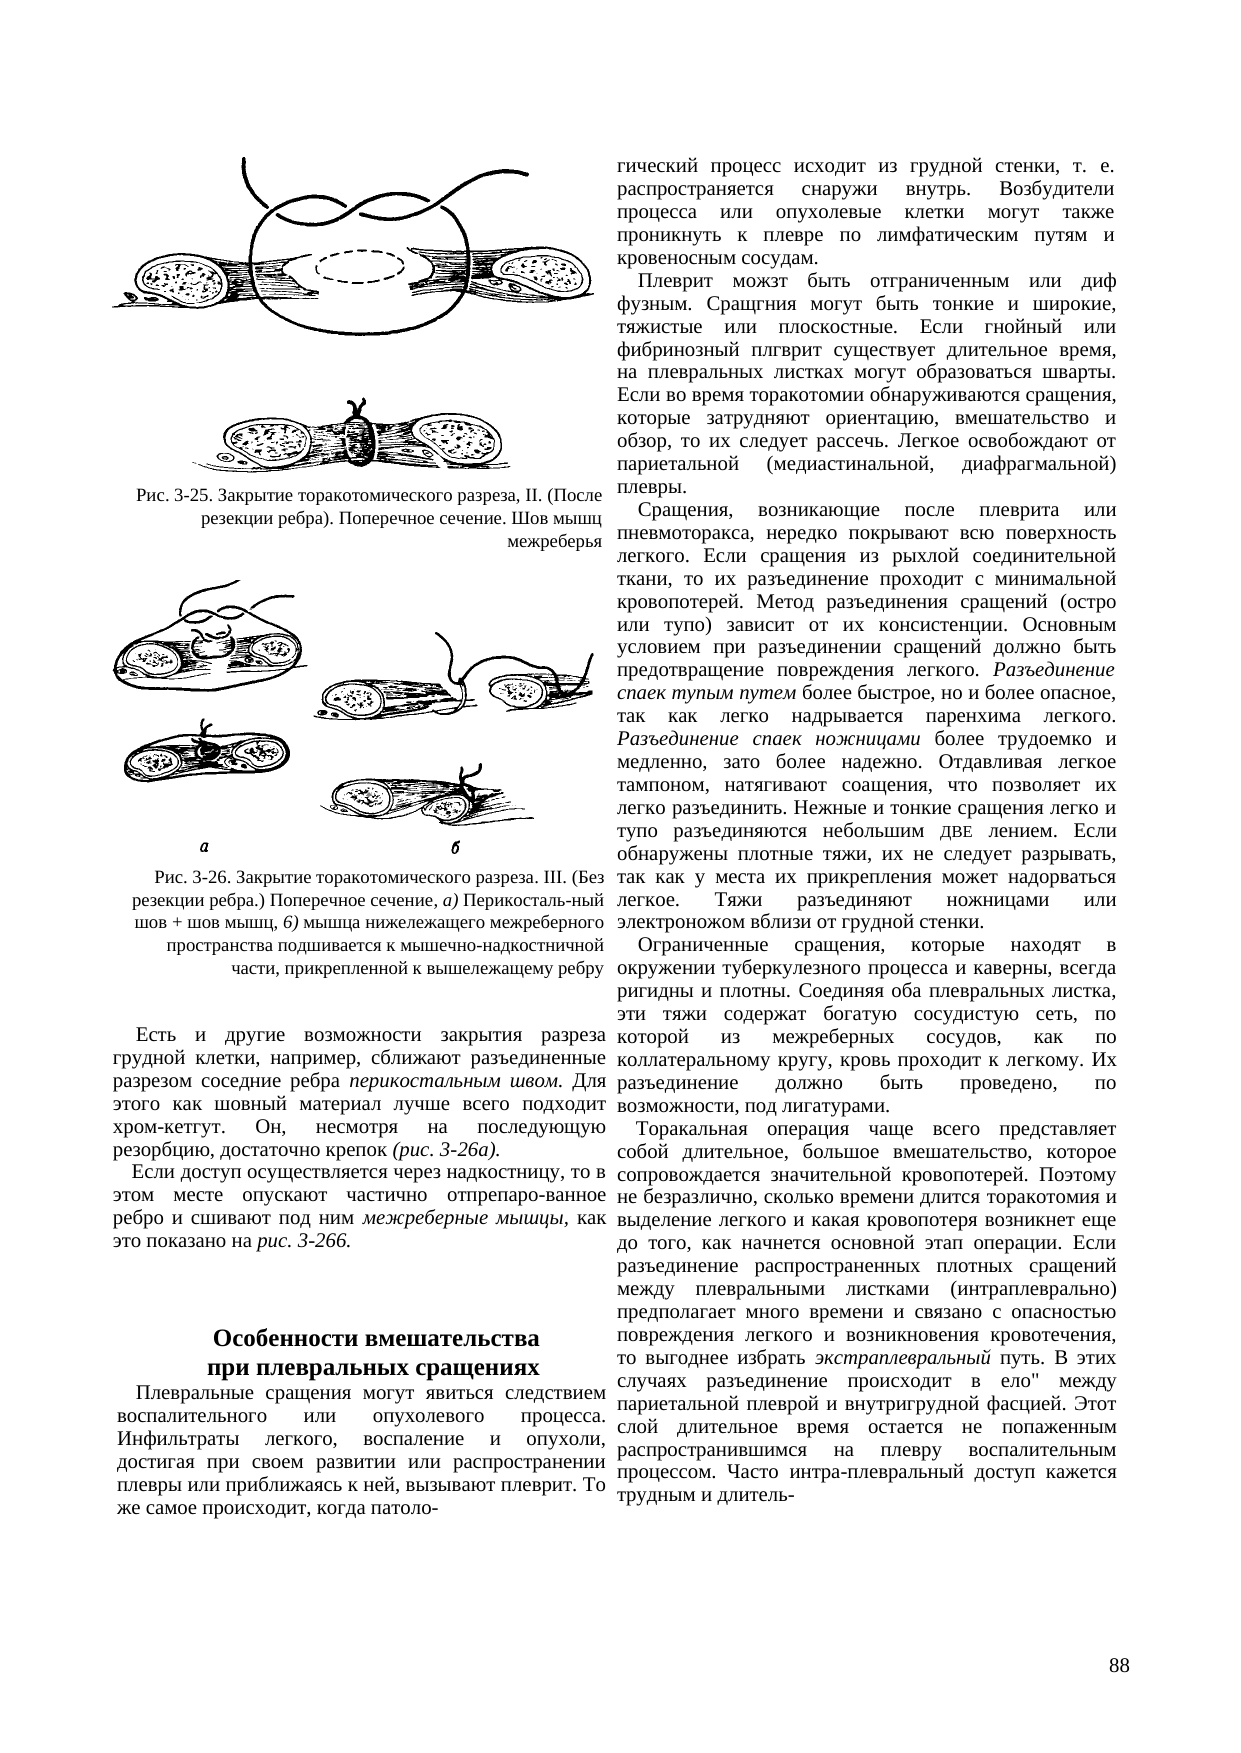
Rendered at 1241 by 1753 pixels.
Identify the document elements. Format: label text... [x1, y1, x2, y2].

text гический процесс исходит из грудной стенки, т. е. распространяется снаружи внутрь. Возбудители процесса или опухолевые клетки могут также проникнуть к плевре по лимфатическим путям и кровеносным сосудам. [617, 154, 1115, 269]
text Плевральные сращения могут явиться следствием воспалительного или опухолевого процесса. Инфильтраты легкого, воспаление и опухоли, достигая при своем развитии или распространении плевры или приближаясь к ней, вызывают плеврит. То же самое происходит, когда патоло- [117, 1381, 606, 1519]
text Рис. 3-26. Закрытие торакотомического разреза. III. (Без резекции ребра.) Поперечное сечение, а) Перикосталь-ный шов + шов мышц, 6) мышца нижележащего межреберного пространства подшивается к мышечно-надкостничной части, прикрепленной к вышележащему ребру [113, 865, 604, 979]
text Плеврит можзт быть отграниченным или диф фузным. Сращгния могут быть тонкие и широкие, тяжистые или плоскостные. Если гнойный или фибринозный плгврит существует длительное время, на плевральных листках могут образоваться шварты. Если во время торакотомии обнаруживаются сращения, которые затрудняют ориентацию, вмешательство и обзор, то их следует рассечь. Легкое освобождают от париетальной (медиастинальной, диафрагмальной) плевры. [617, 269, 1117, 498]
text Есть и другие возможности закрытия разреза грудной клетки, например, сближают разъединенные разрезом соседние ребра перикостальным швом. Для этого как шовный материал лучше всего подходит хром-кетгут. Он, несмотря на последующую резорбцию, достаточно крепок (рис. 3-26а). [113, 1023, 606, 1161]
text Сращения, возникающие после плеврита или пневмоторакса, нередко покрывают всю поверхность легкого. Если сращения из рыхлой соединительной ткани, то их разъединение проходит с минимальной кровопотерей. Метод разъединения сращений (остро или тупо) зависит от их консистенции. Основным условием при разъединении сращений должно быть предотвращение повреждения легкого. Разъединение спаек тупым путем более быстрое, но и более опасное, так как легко надрывается паренхима легкого. Разъединение спаек ножницами более трудоемко и медленно, зато более надежно. Отдавливая легкое тампоном, натягивают соащения, что позволяет их легко разъединить. Нежные и тонкие сращения легко и тупо разъединяются небольшим две лением. Если обнаружены плотные тяжи, их не следует разрывать, так как у места их прикрепления может надорваться легкое. Тяжи разъединяют ножницами или электроножом вблизи от грудной стенки. [617, 498, 1117, 933]
text Особенности вмешательства при плевральных сращениях [171, 1323, 540, 1381]
text Рис. 3-25. Закрытие торакотомического разреза, II. (После резекции ребра). Поперечное сечение. Шов мышц межреберья [111, 483, 602, 552]
text Если доступ осуществляется через надкостницу, то в этом месте опускают частично отпрепаро-ванное ребро и сшивают под ним межреберные мышцы, как это показано на рис. 3-266. [113, 1161, 606, 1252]
picture [110, 156, 594, 482]
picture [110, 579, 594, 859]
text Торакальная операция чаще всего представляет собой длительное, большое вмешательство, которое сопровождается значительной кровопотерей. Поэтому не безразлично, сколько времени длится торакотомия и выделение легкого и какая кровопотеря возникнет еще до того, как начнется основной этап операции. Если разъединение распространенных плотных сращений между плевральными листками (интраплеврально) предполагает много времени и связано с опасностью повреждения легкого и возникновения кровотечения, то выгоднее избрать экстраплевральный путь. В этих случаях разъединение происходит в ело" между париетальной плеврой и внутригрудной фасцией. Этот слой длительное время остается не попаженным распространившимся на плевру воспалительным процессом. Часто интра-плевральный доступ кажется трудным и длитель- [617, 1117, 1117, 1506]
text Ограниченные сращения, которые находят в окружении туберкулезного процесса и каверны, всегда ригидны и плотны. Соединяя оба плевральных листка, эти тяжи содержат богатую сосудистую сеть, по которой из межреберных сосудов, как по коллатеральному кругу, кровь проходит к легкому. Их разъединение должно быть проведено, по возможности, под лигатурами. [617, 933, 1117, 1117]
